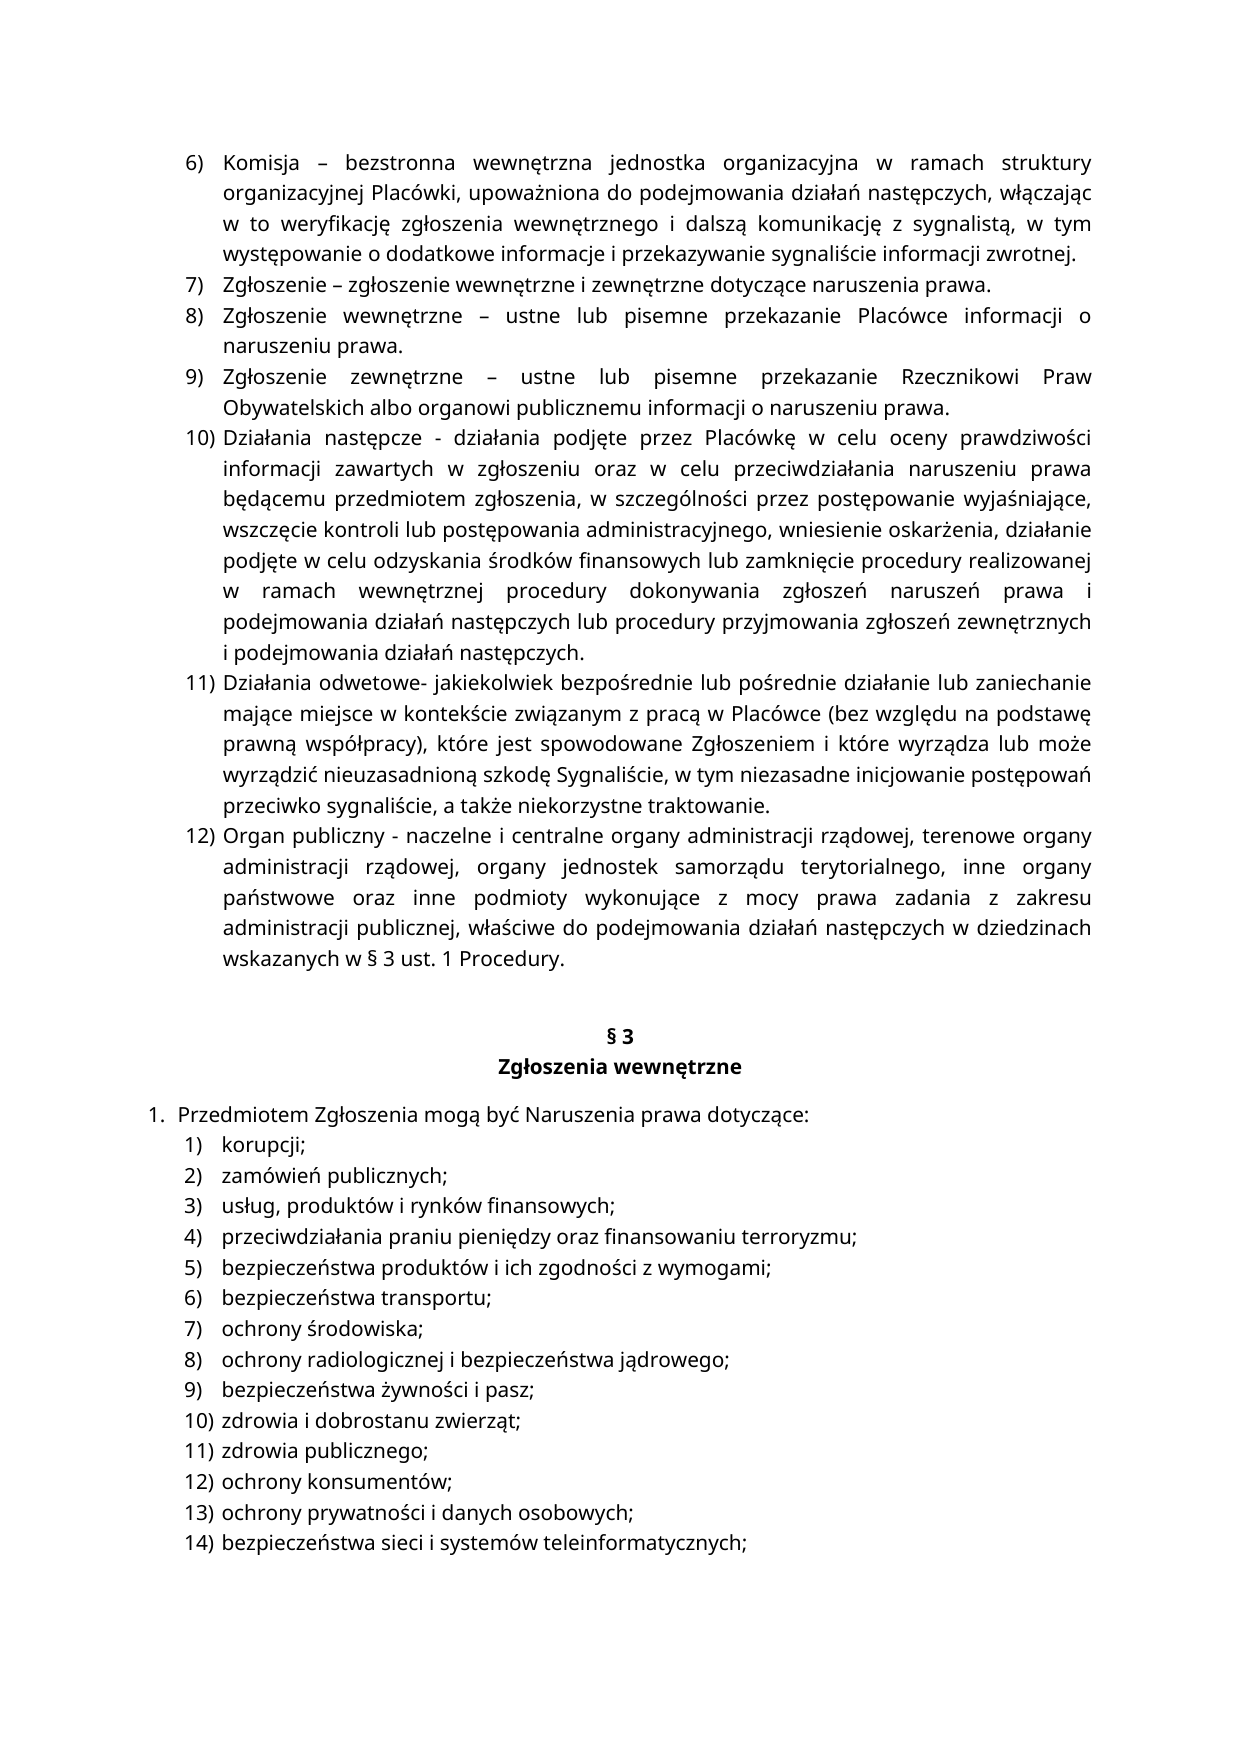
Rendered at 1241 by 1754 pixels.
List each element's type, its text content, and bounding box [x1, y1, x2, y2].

list Przedmiotem Zgłoszenia mogą być Naruszenia prawa dotyczące: [148, 1100, 1093, 1128]
list Zgłoszenie – zgłoszenie wewnętrzne i zewnętrzne dotyczące naruszenia prawa. [185, 270, 1093, 298]
list bezpieczeństwa transportu; [184, 1283, 1093, 1312]
list Działania odwetowe- jakiekolwiek bezpośrednie lub pośrednie działanie lub zaniechanie mające miejsce w kontekście związanym z pracą w Placówce (bez względu na podstawę prawną współpracy), które jest spowodowane Zgłoszeniem i które wyrządza lub może wyrządzić nieuzasadnioną szkodę Sygnaliście, w tym niezasadne inicjowanie postępowań przeciwko sygnaliście, a także niekorzystne traktowanie. [185, 668, 1093, 819]
list bezpieczeństwa sieci i systemów teleinformatycznych; [184, 1528, 1093, 1557]
list usług, produktów i rynków finansowych; [184, 1192, 1093, 1220]
list Komisja – bezstronna wewnętrzna jednostka organizacyjna w ramach struktury organizacyjnej Placówki, upoważniona do podejmowania działań następczych, włączając w to weryfikację zgłoszenia wewnętrznego i dalszą komunikację z sygnalistą, w tym występowanie o dodatkowe informacje i przekazywanie sygnaliście informacji zwrotnej. [185, 148, 1093, 268]
list Zgłoszenie zewnętrzne – ustne lub pisemne przekazanie Rzecznikowi Praw Obywatelskich albo organowi publicznemu informacji o naruszeniu prawa. [185, 362, 1093, 421]
list zamówień publicznych; [184, 1161, 1093, 1189]
list bezpieczeństwa żywności i pasz; [184, 1375, 1093, 1404]
list ochrony konsumentów; [184, 1467, 1093, 1496]
list zdrowia i dobrostanu zwierząt; [184, 1406, 1093, 1434]
list Działania następcze - działania podjęte przez Placówkę w celu oceny prawdziwości informacji zawartych w zgłoszeniu oraz w celu przeciwdziałania naruszeniu prawa będącemu przedmiotem zgłoszenia, w szczególności przez postępowanie wyjaśniające, wszczęcie kontroli lub postępowania administracyjnego, wniesienie oskarżenia, działanie podjęte w celu odzyskania środków finansowych lub zamknięcie procedury realizowanej w ramach wewnętrznej procedury dokonywania zgłoszeń naruszeń prawa i podejmowania działań następczych lub procedury przyjmowania zgłoszeń zewnętrznych i podejmowania działań następczych. [185, 423, 1093, 666]
list przeciwdziałania praniu pieniędzy oraz finansowaniu terroryzmu; [184, 1222, 1093, 1251]
list bezpieczeństwa produktów i ich zgodności z wymogami; [184, 1253, 1093, 1281]
list ochrony środowiska; [184, 1314, 1093, 1342]
list ochrony prywatności i danych osobowych; [184, 1498, 1093, 1526]
list korupcji; [184, 1130, 1093, 1159]
list Zgłoszenie wewnętrzne – ustne lub pisemne przekazanie Placówce informacji o naruszeniu prawa. [185, 301, 1093, 360]
text § 3 Zgłoszenia wewnętrzne [148, 1022, 1093, 1081]
list Organ publiczny - naczelne i centralne organy administracji rządowej, terenowe organy administracji rządowej, organy jednostek samorządu terytorialnego, inne organy państwowe oraz inne podmioty wykonujące z mocy prawa zadania z zakresu administracji publicznej, właściwe do podejmowania działań następczych w dziedzinach wskazanych w § 3 ust. 1 Procedury. [185, 821, 1093, 972]
list zdrowia publicznego; [184, 1437, 1093, 1465]
list ochrony radiologicznej i bezpieczeństwa jądrowego; [184, 1345, 1093, 1373]
